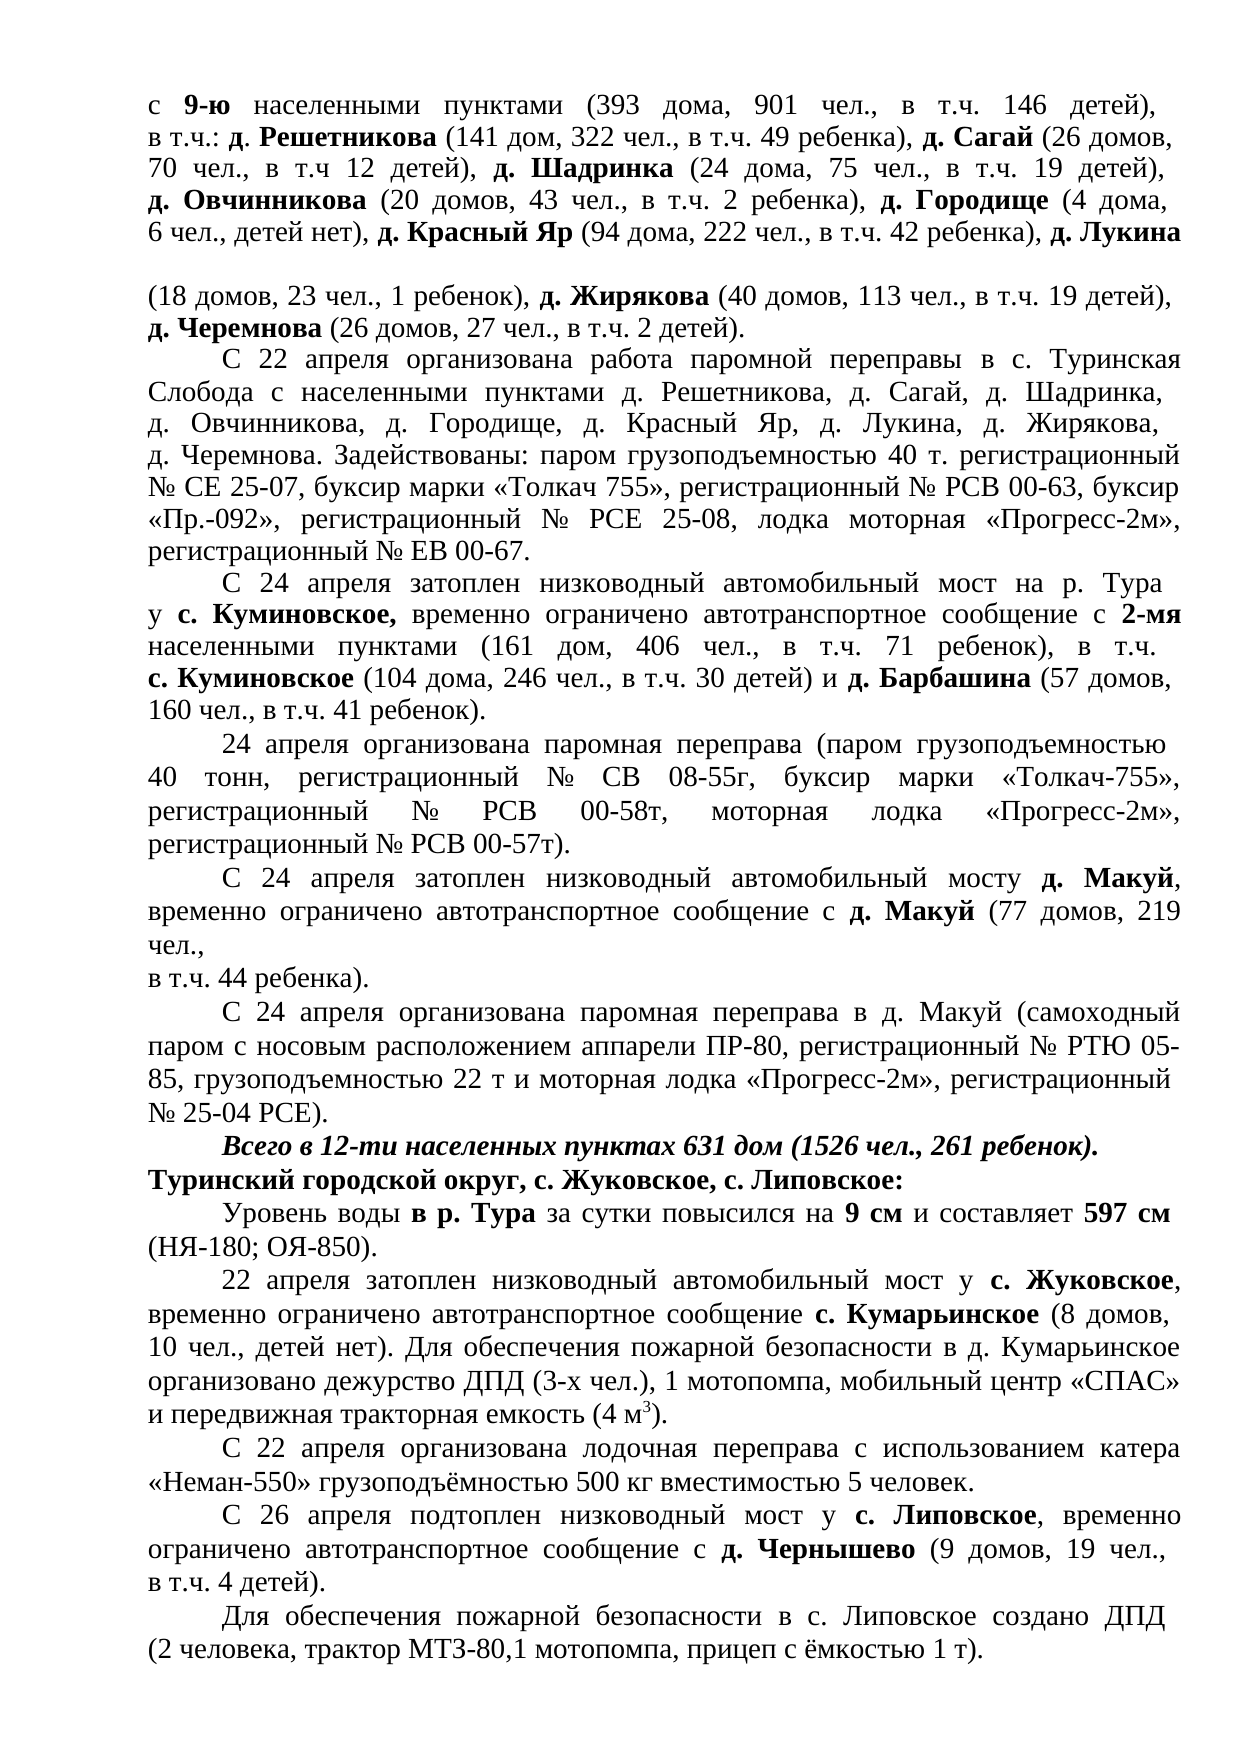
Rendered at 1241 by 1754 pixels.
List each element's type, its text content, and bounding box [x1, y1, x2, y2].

text С 24 апреля затоплен низководный автомобильный мосту д. Макуй, временно ограничено автотранспортное сообщение с д. Макуй (77 домов, 219 чел., в т.ч. 44 ребенка). [148, 860, 1181, 994]
text С 22 апреля организована лодочная переправа с использованием катера «Неман-550» грузоподъёмностью 500 кг вместимостью 5 человек. [148, 1430, 1181, 1497]
text С 24 апреля организована паромная переправа в д. Макуй (самоходный паром с носовым расположением аппарели ПР-80, регистрационный № РТЮ 05-85, грузоподъемностью 22 т и моторная лодка «Прогресс-2м», регистрационный № 25-04 РСЕ). [148, 994, 1181, 1128]
text С 26 апреля подтоплен низководный мост у с. Липовское, временно ограничено автотранспортное сообщение с д. Чернышево (9 домов, 19 чел., в т.ч. 4 детей). [148, 1497, 1181, 1598]
text Для обеспечения пожарной безопасности в с. Липовское создано ДПД (2 человека, трактор МТЗ-80,1 мотопомпа, прицеп с ёмкостью 1 т). [148, 1598, 1181, 1665]
text С 22 апреля организована работа паромной переправы в с. Туринская Слобода с населенными пунктами д. Решетникова, д. Сагай, д. Шадринка, д. Овчинникова, д. Городище, д. Красный Яр, д. Лукина, д. Жирякова, д. Черемнова. Задействованы: паром грузоподъемностью 40 т. регистрационный № СЕ 25-07, буксир марки «Толкач 755», регистрационный № РСВ 00-63, буксир «Пр.-092», регистрационный № РСЕ 25-08, лодка моторная «Прогресс-2м», регистрационный № ЕВ 00-67. [148, 343, 1181, 567]
text Туринский городской округ, с. Жуковское, с. Липовское: [148, 1162, 1181, 1195]
text 22 апреля затоплен низководный автомобильный мост у с. Жуковское, временно ограничено автотранспортное сообщение с. Кумарьинское (8 домов, 10 чел., детей нет). Для обеспечения пожарной безопасности в д. Кумарьинское организовано дежурство ДПД (3-х чел.), 1 мотопомпа, мобильный центр «СПАС» и передвижная тракторная емкость (4 м3). [148, 1262, 1181, 1430]
text Всего в 12-ти населенных пунктах 631 дом (1526 чел., 261 ребенок). [148, 1128, 1181, 1162]
text 24 апреля организована паромная переправа (паром грузоподъемностью 40 тонн, регистрационный № СВ 08-55г, буксир марки «Толкач-755», регистрационный № РСВ 00-58т, моторная лодка «Прогресс-2м», регистрационный № РСВ 00-57т). [148, 726, 1181, 860]
text С 24 апреля затоплен низководный автомобильный мост на р. Тура у с. Куминовское, временно ограничено автотранспортное сообщение с 2-мя населенными пунктами (161 дом, 406 чел., в т.ч. 71 ребенок), в т.ч. с. Куминовское (104 дома, 246 чел., в т.ч. 30 детей) и д. Барбашина (57 домов, 160 чел., в т.ч. 41 ребенок). [148, 567, 1181, 726]
text Уровень воды в р. Тура за сутки повысился на 9 см и составляет 597 см (НЯ-180; ОЯ-850). [148, 1195, 1181, 1262]
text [148, 89, 1181, 343]
